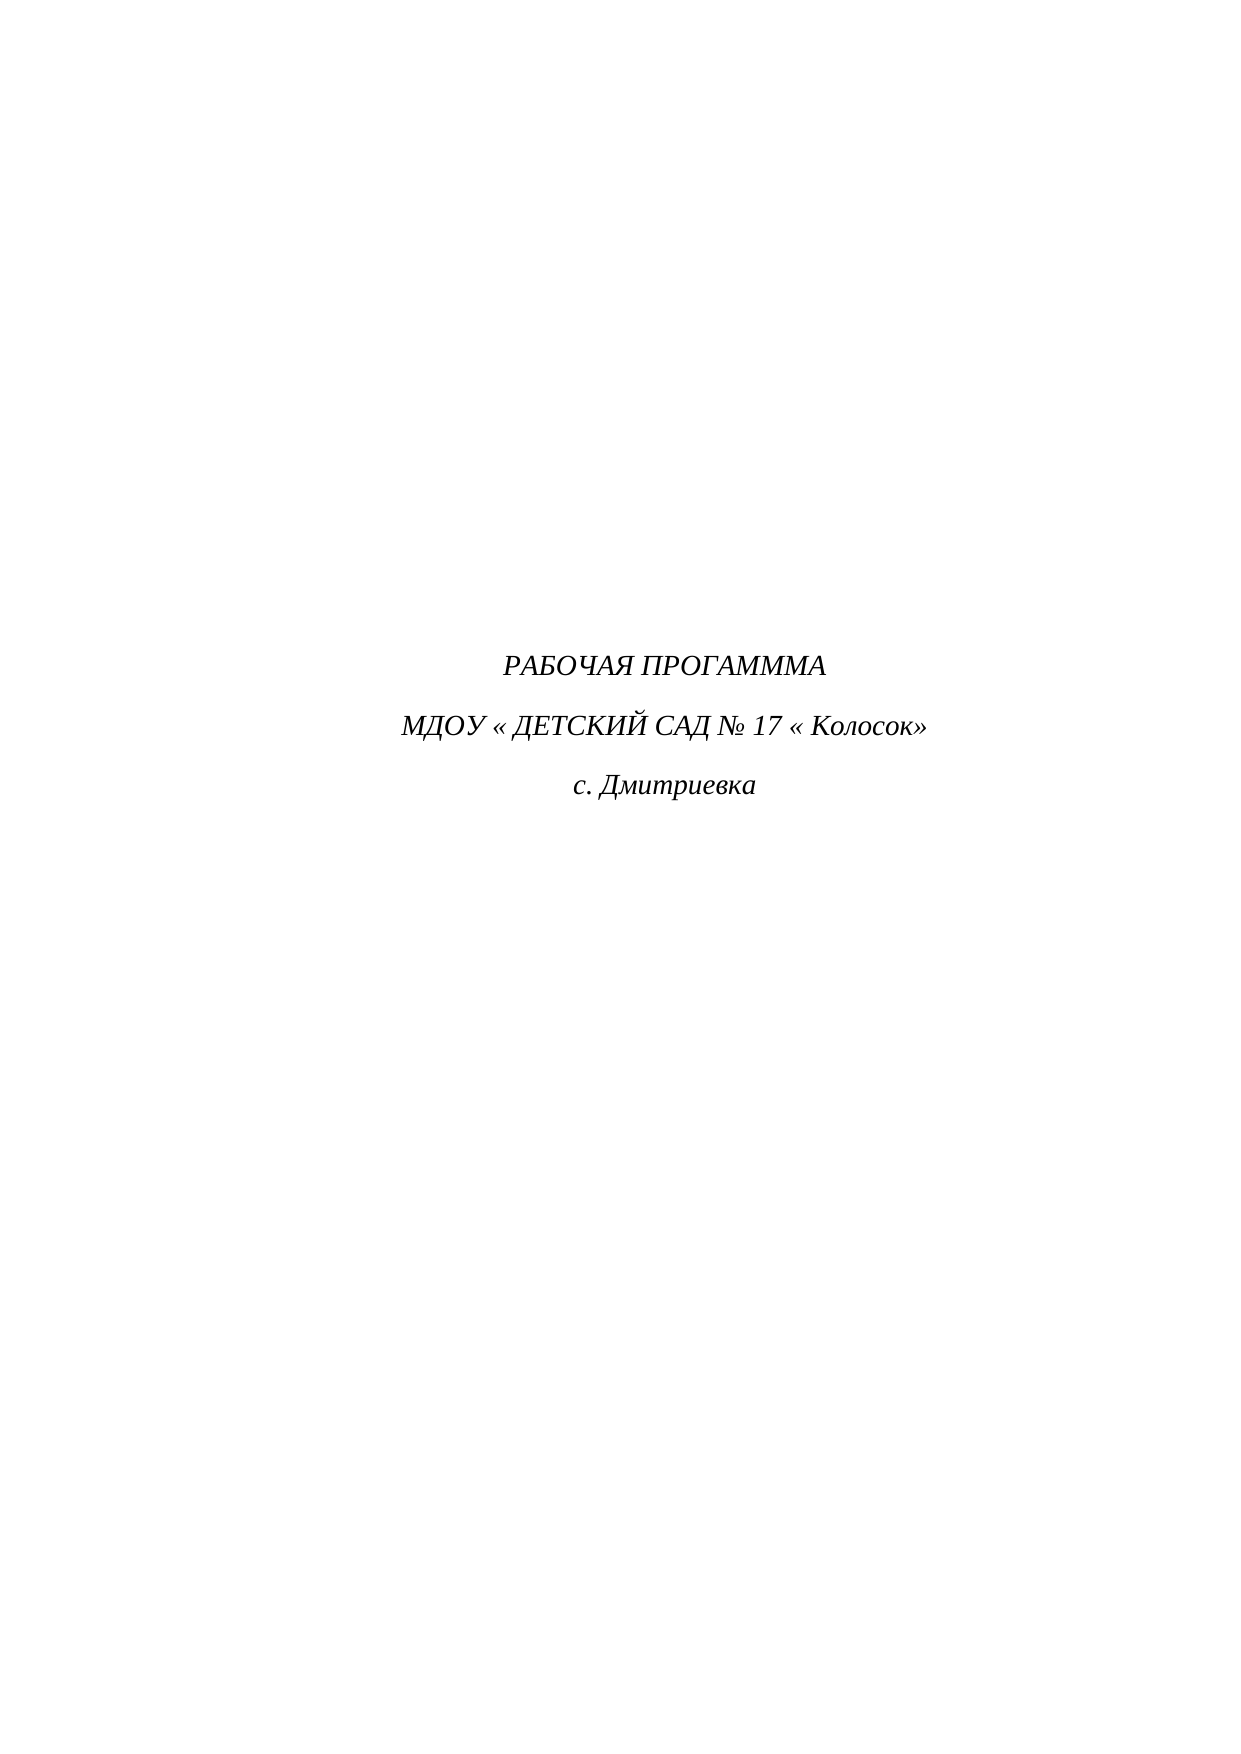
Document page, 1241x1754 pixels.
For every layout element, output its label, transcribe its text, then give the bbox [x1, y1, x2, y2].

text РАБОЧАЯ ПРОГАМММА [177, 648, 1152, 682]
text МДОУ « ДЕТСКИЙ САД № 17 « Колосок» [177, 708, 1152, 741]
text с. Дмитриевка [177, 767, 1152, 801]
